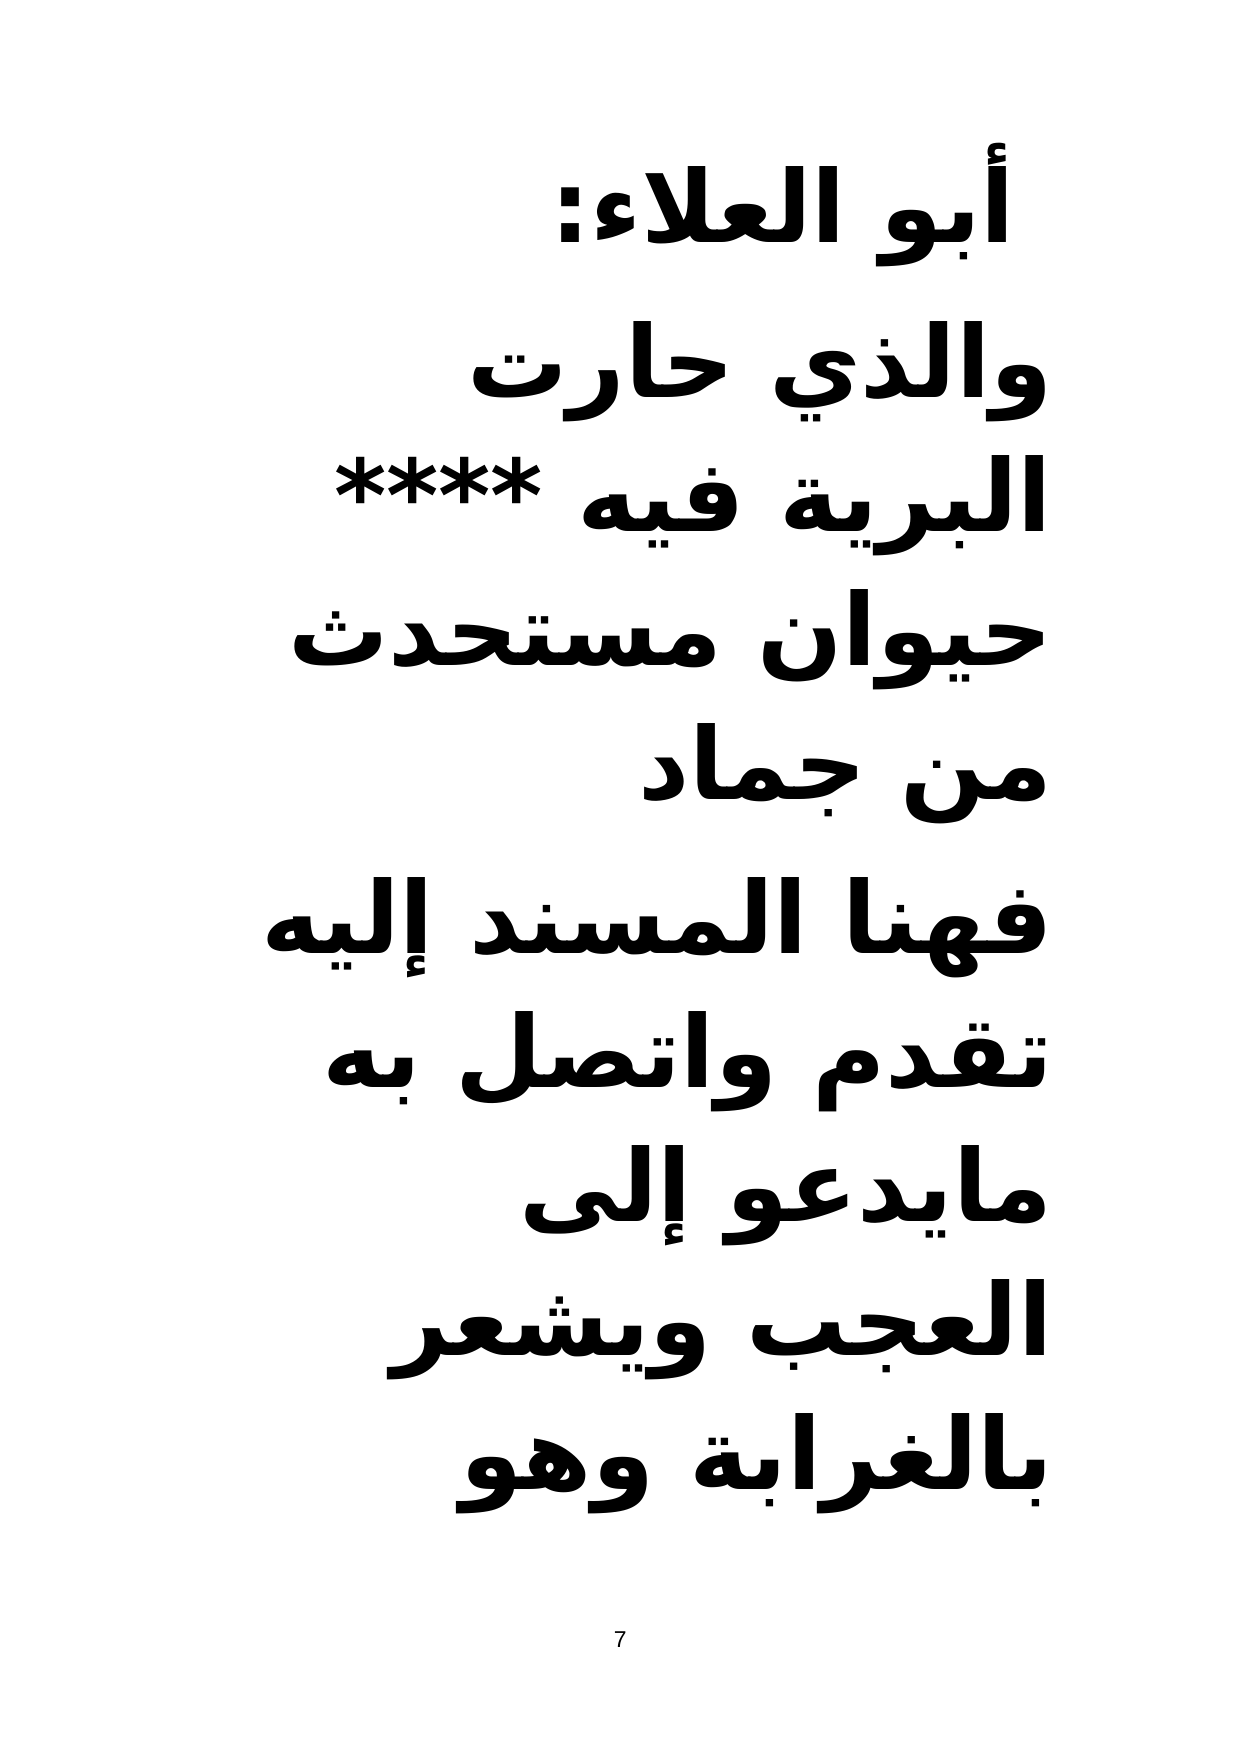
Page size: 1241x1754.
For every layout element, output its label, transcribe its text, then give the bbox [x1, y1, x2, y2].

text والذي حارت البرية فيه **** حيوان مستحدث من جماد [187, 305, 1053, 823]
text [187, 861, 1053, 1513]
text أبو العلاء: [187, 150, 1015, 266]
